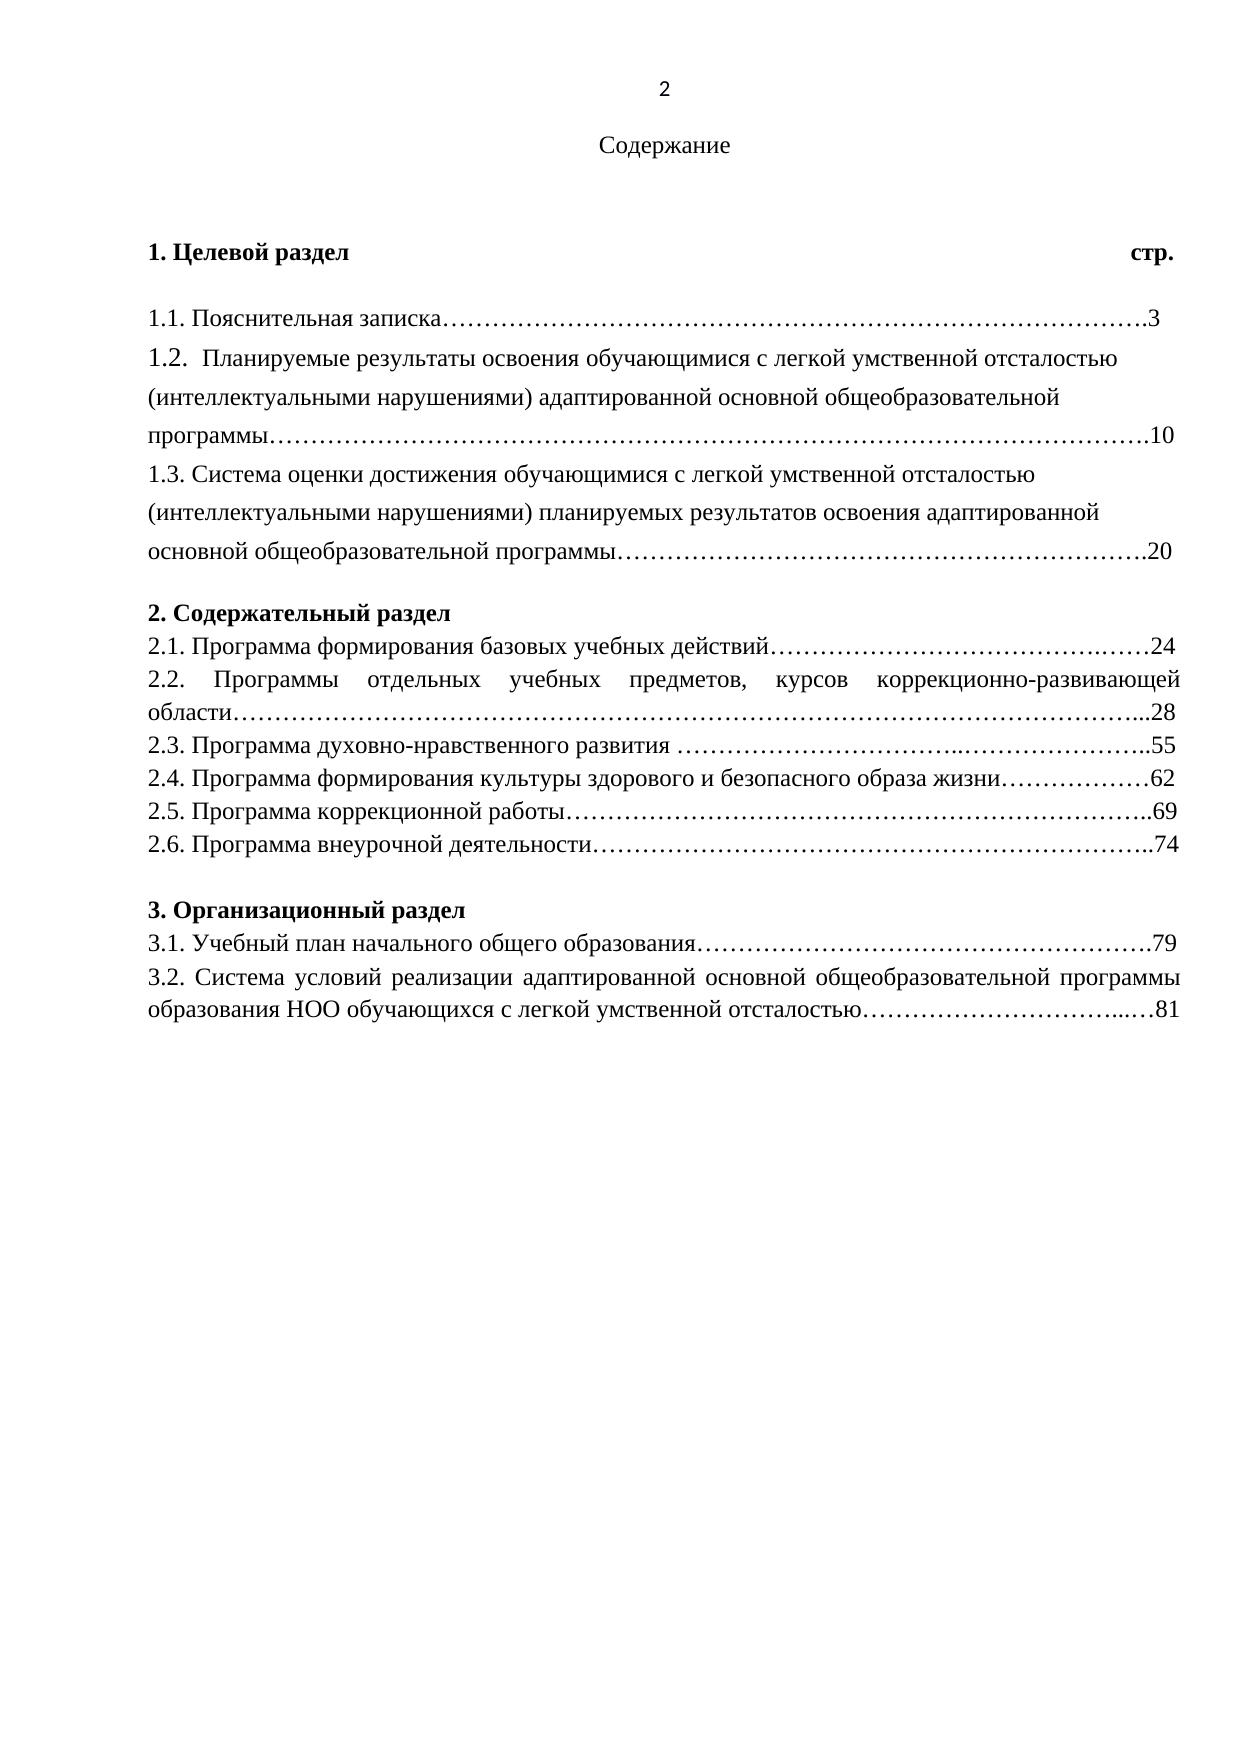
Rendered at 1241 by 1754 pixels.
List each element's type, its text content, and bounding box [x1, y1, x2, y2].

text 2.2. Программы отдельных учебных предметов, курсов коррекционно-развивающей области………………………………………………………………………………………………...28 [148, 664, 1181, 726]
text 2.1. Программа формирования базовых учебных действий………………………………….……24 [148, 631, 1181, 660]
text 2.5. Программа коррекционной работы……………………………………………………………..69 [148, 796, 1181, 825]
text 1.3. Система оценки достижения обучающимися с легкой умственной отсталостью (интеллектуальными нарушениями) планируемых результатов освоения адаптированной основной общеобразовательной программы……………………………………………………….20 [148, 451, 1179, 567]
text 2.6. Программа внеурочной деятельности…………………………………………………………..74 [148, 829, 1181, 858]
text 2.4. Программа формирования культуры здорового и безопасного образа жизни………………62 [148, 763, 1181, 792]
text 3.2. Система условий реализации адаптированной основной общеобразовательной программы образования НОО обучающихся с легкой умственной отсталостью…………………………...…81 [148, 962, 1181, 1023]
text 1.1. Пояснительная записка………………………………………………………………………….3 [148, 303, 1181, 332]
text 2. Содержательный раздел [148, 598, 1181, 627]
text 3.1. Учебный план начального общего образования……………………………………………….79 [148, 928, 1181, 957]
text 1.2. Планируемые результаты освоения обучающимися с легкой умственной отсталостью (интеллектуальными нарушениями) адаптированной основной общеобразовательной программы…………………………………………………………………………………………….10 [148, 336, 1179, 451]
text 3. Организационный раздел [148, 896, 1181, 924]
text 1. Целевой раздел стр. [148, 237, 1181, 266]
text Содержание [148, 130, 1181, 158]
text 2.3. Программа духовно-нравственного развития ……………………………..…………………..55 [148, 730, 1181, 759]
